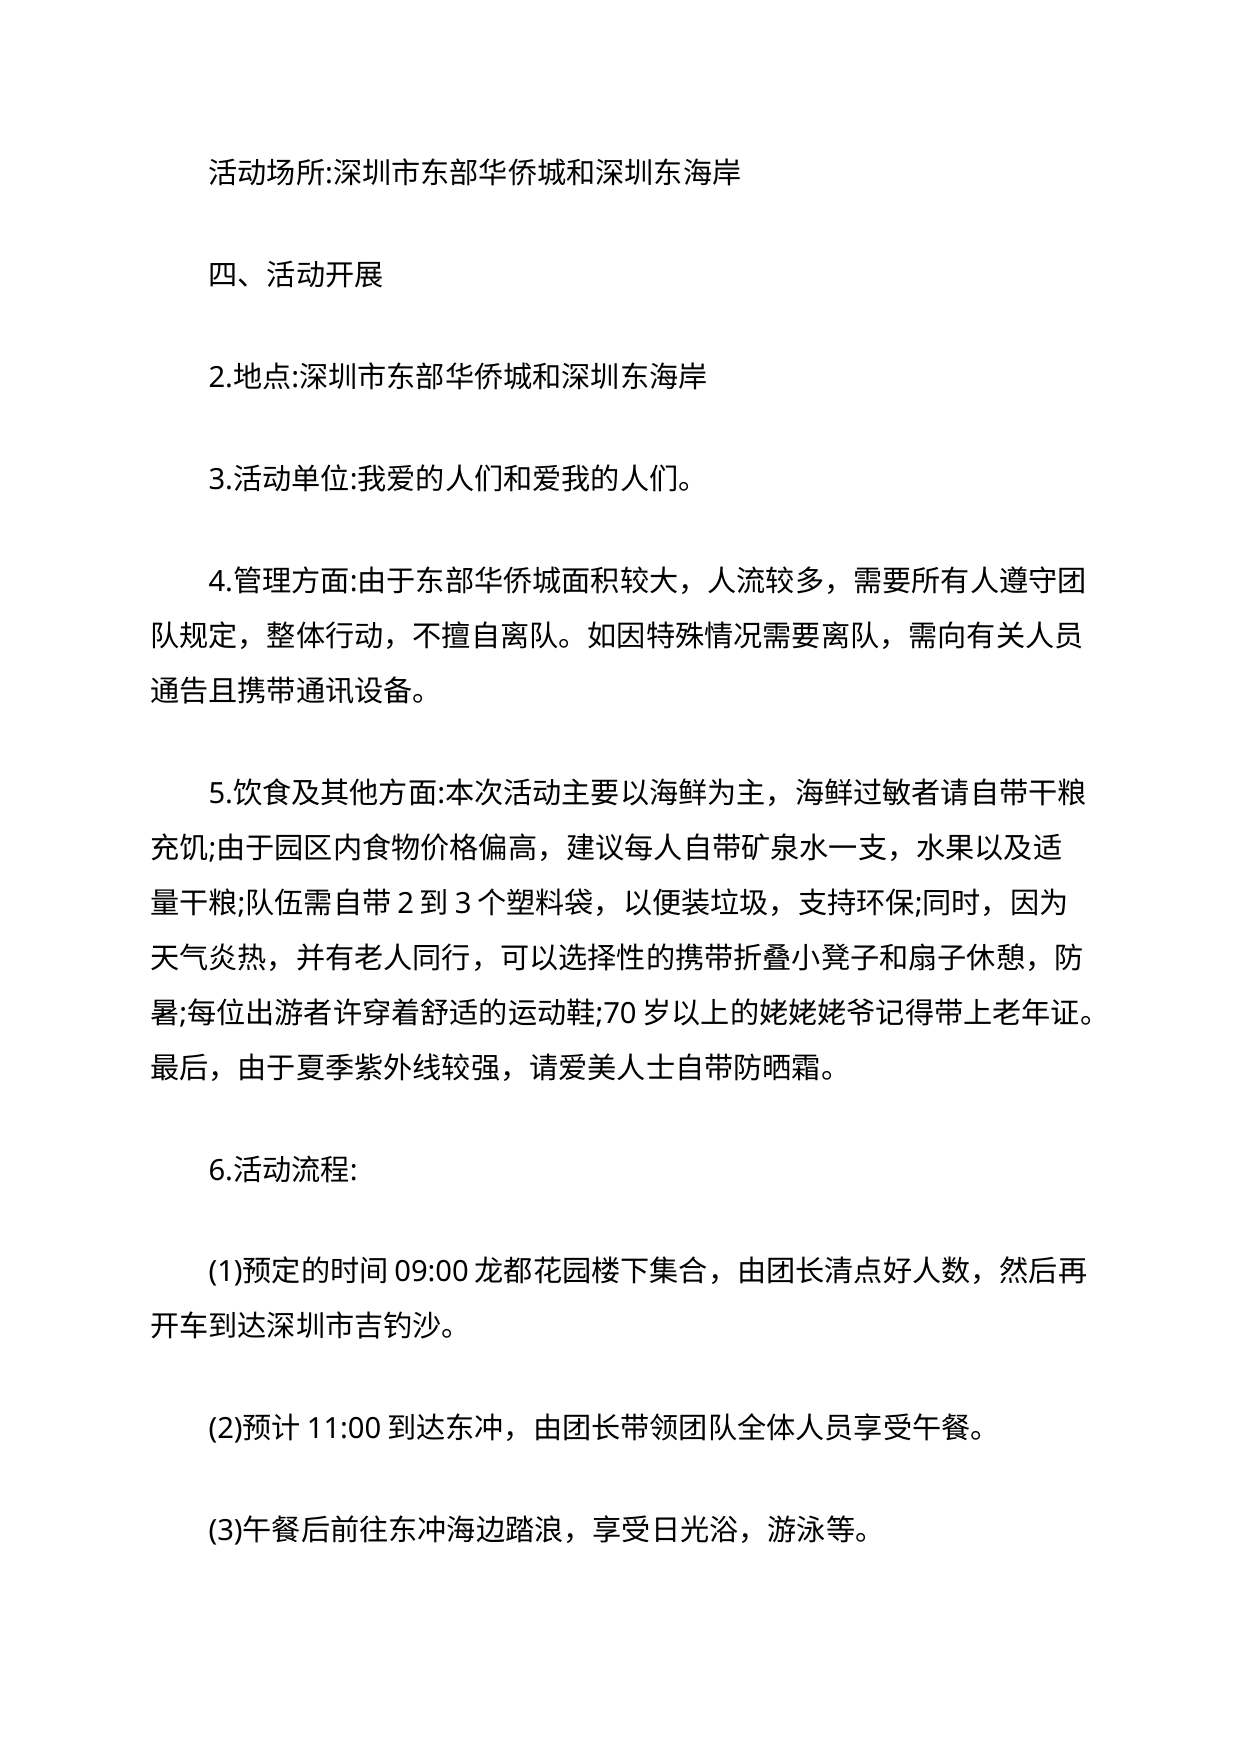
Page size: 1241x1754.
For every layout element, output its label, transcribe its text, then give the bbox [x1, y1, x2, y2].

text 5.饮食及其他方面:本次活动主要以海鲜为主，海鲜过敏者请自带干粮充饥;由于园区内食物价格偏高，建议每人自带矿泉水一支，水果以及适量干粮;队伍需自带2到3个塑料袋，以便装垃圾，支持环保;同时，因为天气炎热，并有老人同行，可以选择性的携带折叠小凳子和扇子休憩，防暑;每位出游者许穿着舒适的运动鞋;70岁以上的姥姥姥爷记得带上老年证。最后，由于夏季紫外线较强，请爱美人士自带防晒霜。 [150, 769, 1090, 1087]
text 4.管理方面:由于东部华侨城面积较大，人流较多，需要所有人遵守团队规定，整体行动，不擅自离队。如因特殊情况需要离队，需向有关人员通告且携带通讯设备。 [150, 558, 1090, 710]
text 2.地点:深圳市东部华侨城和深圳东海岸 [150, 354, 1090, 396]
text (3)午餐后前往东冲海边踏浪，享受日光浴，游泳等。 [150, 1507, 1090, 1549]
text (2)预计11:00到达东冲，由团长带领团队全体人员享受午餐。 [150, 1405, 1090, 1447]
text (1)预定的时间09:00龙都花园楼下集合，由团长清点好人数，然后再开车到达深圳市吉钓沙。 [150, 1248, 1090, 1345]
text 3.活动单位:我爱的人们和爱我的人们。 [150, 456, 1090, 498]
text 四、活动开展 [150, 252, 1090, 294]
text 6.活动流程: [150, 1146, 1090, 1188]
text 活动场所:深圳市东部华侨城和深圳东海岸 [150, 150, 1090, 192]
